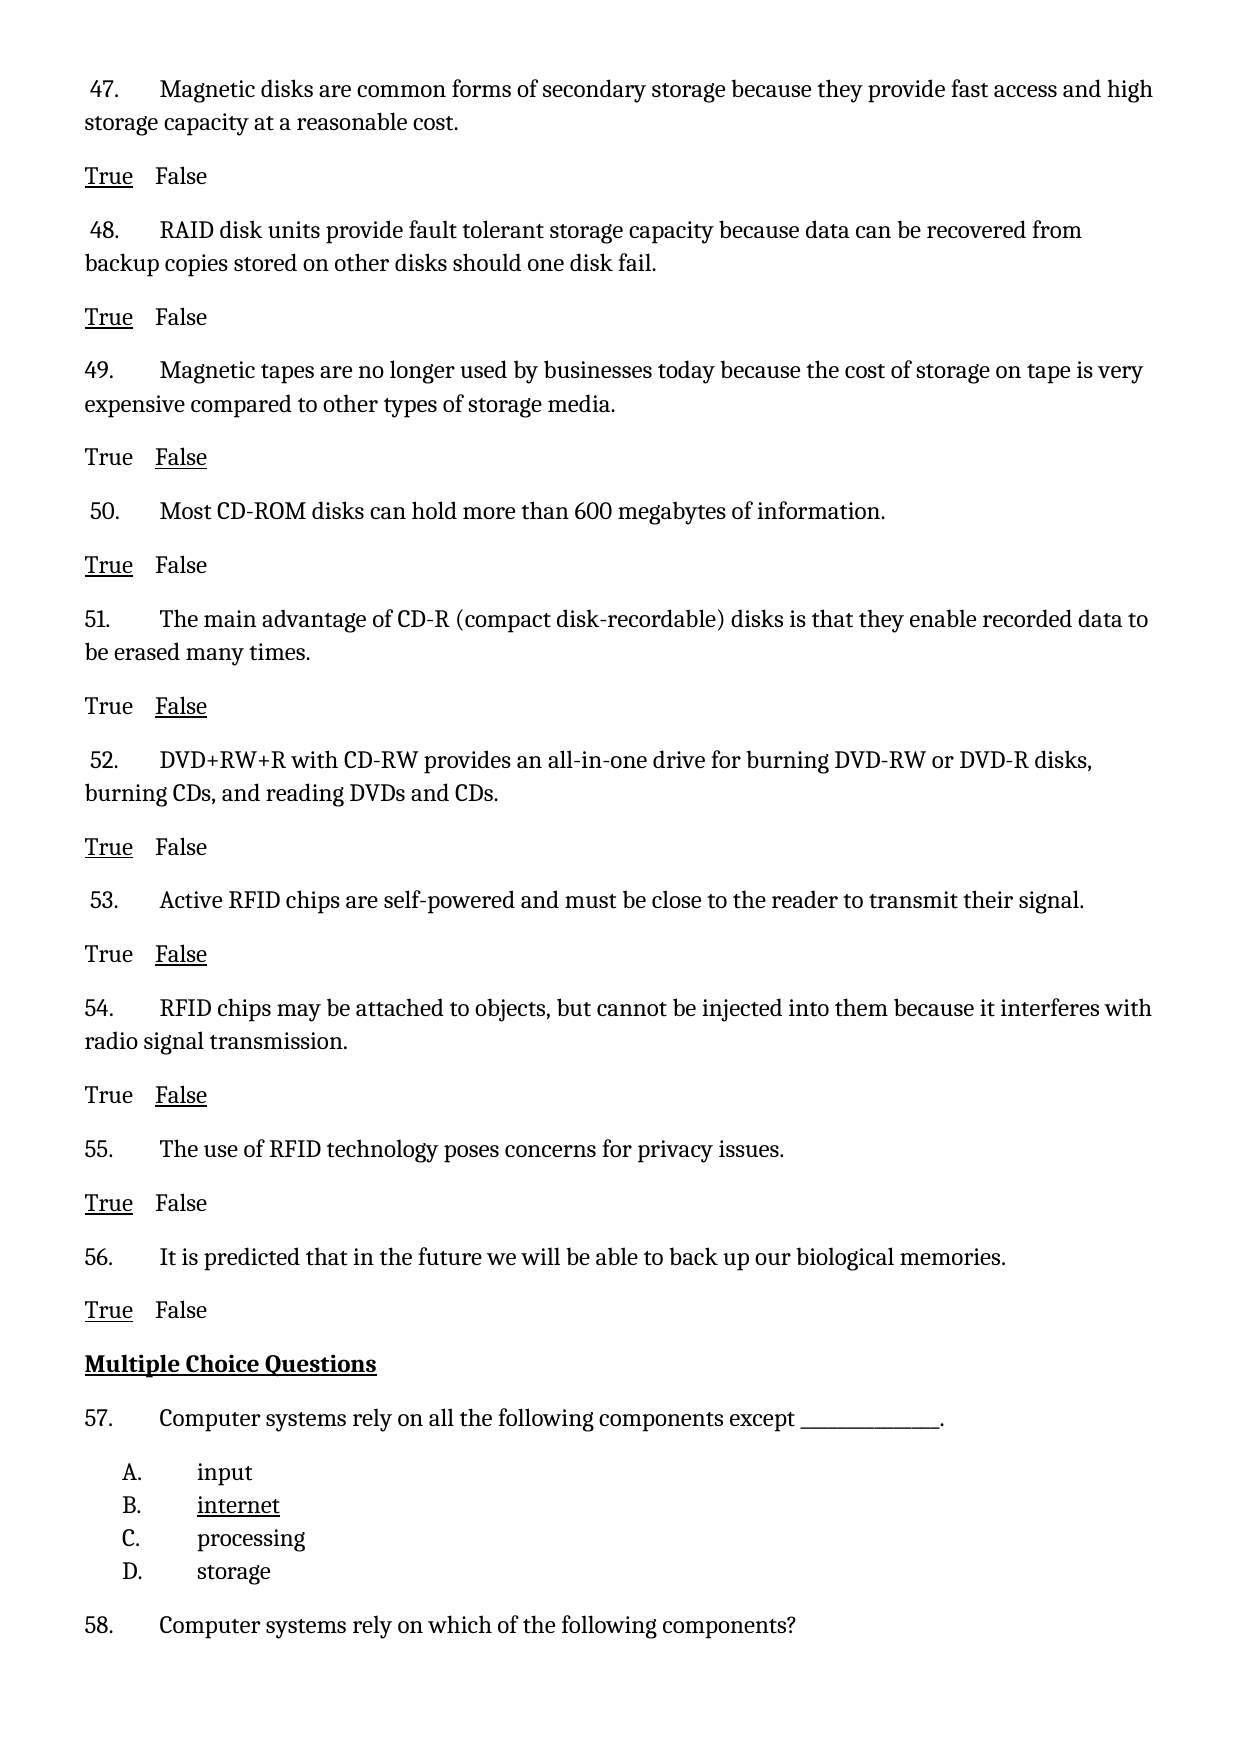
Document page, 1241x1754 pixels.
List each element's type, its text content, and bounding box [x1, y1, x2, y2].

text 52. DVD+RW+R with CD-RW provides an all-in-one drive for burning DVD-RW or DVD-R disks, burning CDs, and reading DVDs and CDs. [84, 746, 1162, 807]
list processing [122, 1524, 1162, 1553]
text 51. The main advantage of CD-R (compact disk-recordable) disks is that they enable recorded data to be erased many times. [84, 605, 1162, 667]
text 47. Magnetic disks are common forms of secondary storage because they provide fast access and high storage capacity at a reasonable cost. [84, 75, 1162, 137]
text Multiple Choice Questions [84, 1350, 1162, 1379]
text True False [84, 551, 1162, 580]
text True False [84, 1296, 1162, 1325]
list input [122, 1458, 1162, 1487]
text True False [84, 1189, 1162, 1217]
text True False [84, 940, 1162, 969]
text True False [84, 162, 1162, 191]
text 56. It is predicted that in the future we will be able to back up our biological memories. [84, 1242, 1162, 1271]
text 57. Computer systems rely on all the following components except _______________. [84, 1404, 1162, 1433]
text 50. Most CD-ROM disks can hold more than 600 megabytes of information. [84, 497, 1162, 526]
list internet [122, 1491, 1162, 1520]
text True False [84, 303, 1162, 331]
text 48. RAID disk units provide fault tolerant storage capacity because data can be recovered from backup copies stored on other disks should one disk fail. [84, 216, 1162, 277]
text 55. The use of RFID technology poses concerns for privacy issues. [84, 1135, 1162, 1163]
text 49. Magnetic tapes are no longer used by businesses today because the cost of storage on tape is very expensive compared to other types of storage media. [84, 356, 1162, 418]
text 58. Computer systems rely on which of the following components? [84, 1611, 1162, 1639]
text True False [84, 1081, 1162, 1110]
text True False [84, 832, 1162, 861]
list storage [122, 1557, 1162, 1586]
text 53. Active RFID chips are self-powered and must be close to the reader to transmit their signal. [84, 886, 1162, 915]
text True False [84, 443, 1162, 472]
text 54. RFID chips may be attached to objects, but cannot be injected into them because it interferes with radio signal transmission. [84, 994, 1162, 1056]
text True False [84, 692, 1162, 721]
